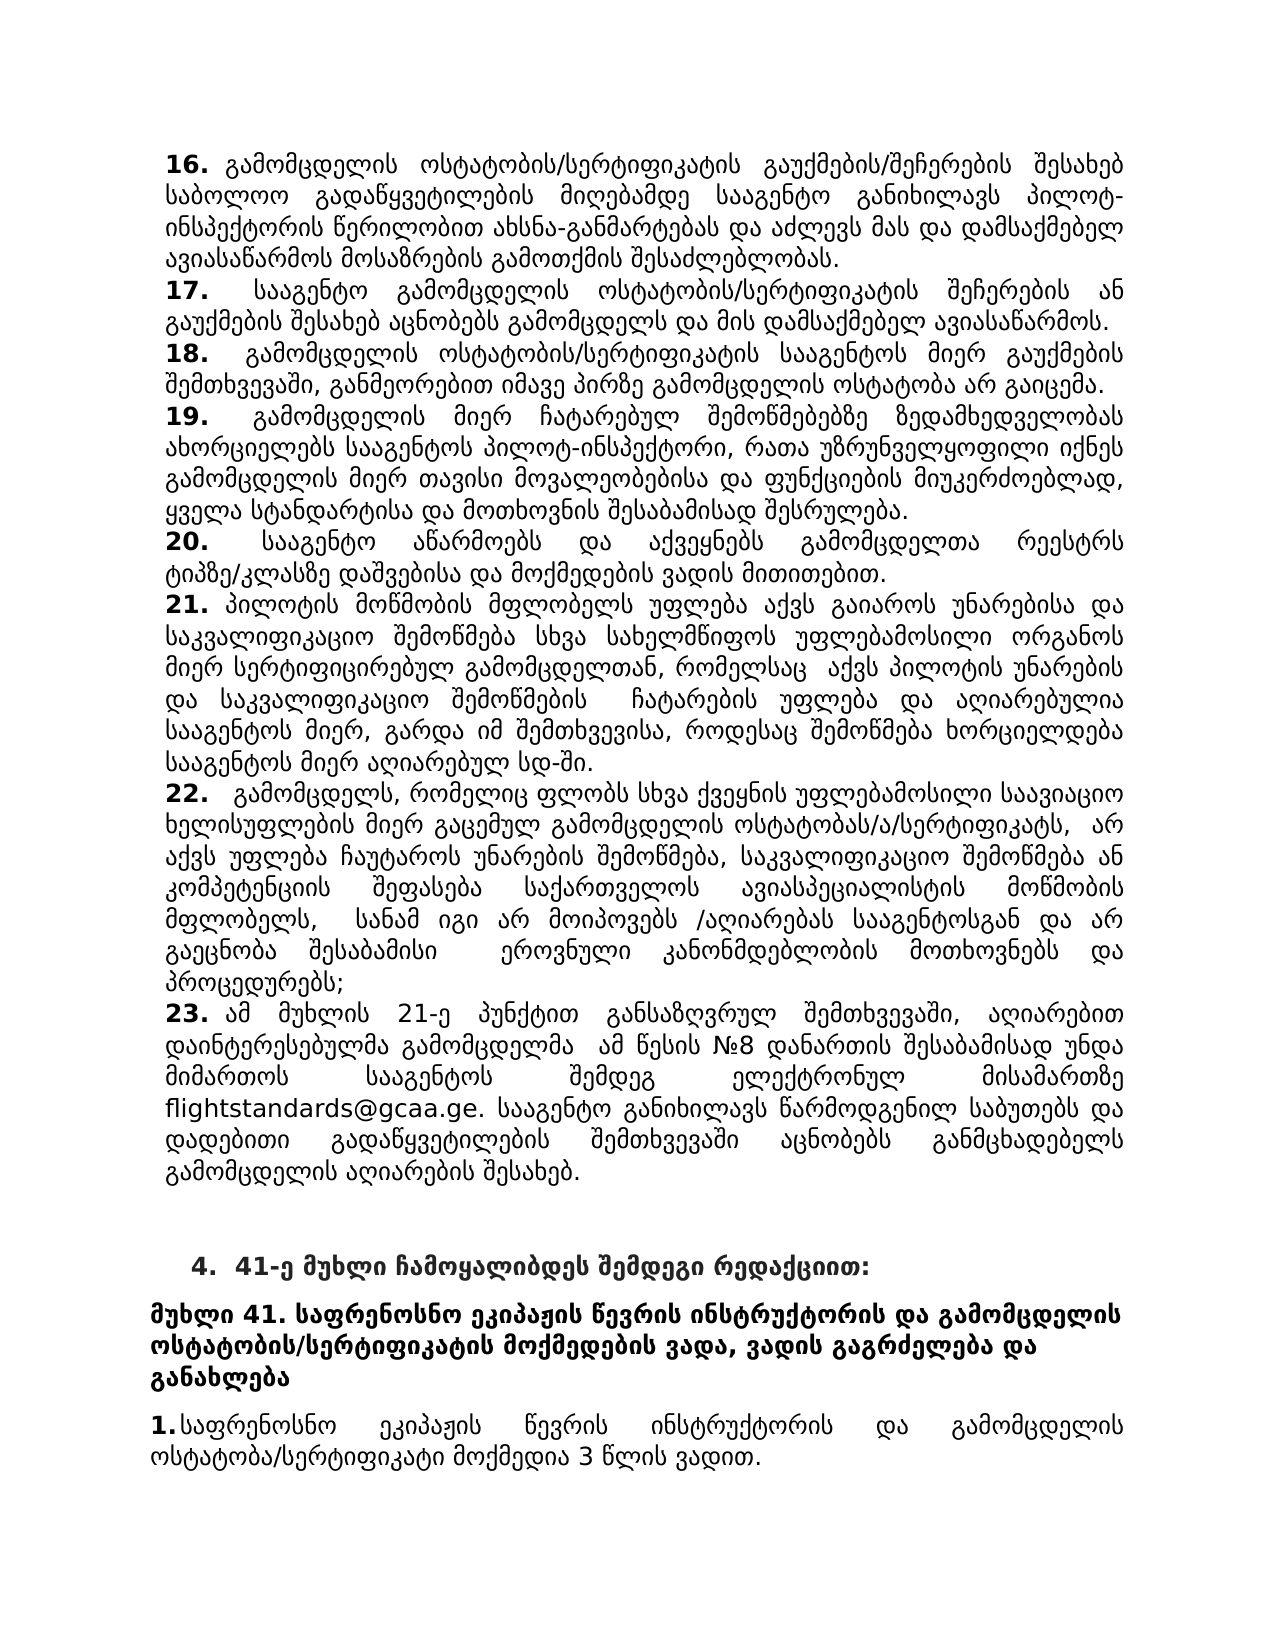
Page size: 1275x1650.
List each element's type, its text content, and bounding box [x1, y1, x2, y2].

list სააგენტო გამომცდელის ოსტატობის/სერტიფიკატის შეჩერების ან გაუქმების შესახებ აცნობებს გამომცდელს და მის დამსაქმებელ ავიასაწარმოს. [165, 276, 1125, 336]
list 4. 41-ე მუხლი ჩამოყალიბდეს შემდეგი რედაქციით: [191, 1252, 1125, 1281]
list სააგენტო აწარმოებს და აქვეყნებს გამომცდელთა რეესტრს ტიპზე/კლასზე დაშვებისა და მოქმედების ვადის მითითებით. [165, 527, 1125, 588]
list საფრენოსნო ეკიპაჟის წევრის ინსტრუქტორის და გამომცდელის ოსტატობა/სერტიფიკატი მოქმედია 3 წლის ვადით. [150, 1411, 1125, 1471]
list გამომცდელს, რომელიც ფლობს სხვა ქვეყნის უფლებამოსილი საავიაციო ხელისუფლების მიერ გაცემულ გამომცდელის ოსტატობას/ა/სერტიფიკატს, არ აქვს უფლება ჩაუტაროს უნარების შემოწმება, საკვალიფიკაციო შემოწმება ან კომპეტენციის შეფასება საქართველოს ავიასპეციალისტის მოწმობის მფლობელს, სანამ იგი არ მოიპოვებს /აღიარებას სააგენტოსგან და არ გაეცნობა შესაბამისი ეროვნული კანონმდებლობის მოთხოვნებს და პროცედურებს; [165, 779, 1125, 997]
list გამომცდელის ოსტატობის/სერტიფიკატის გაუქმების/შეჩერების შესახებ საბოლოო გადაწყვეტილების მიღებამდე სააგენტო განიხილავს პილოტ-ინსპექტორის წერილობით ახსნა-განმარტებას და აძლევს მას და დამსაქმებელ ავიასაწარმოს მოსაზრების გამოთქმის შესაძლებლობას. [165, 150, 1125, 273]
list პილოტის მოწმობის მფლობელს უფლება აქვს გაიაროს უნარებისა და საკვალიფიკაციო შემოწმება სხვა სახელმწიფოს უფლებამოსილი ორგანოს მიერ სერტიფიცირებულ გამომცდელთან, რომელსაც აქვს პილოტის უნარების და საკვალიფიკაციო შემოწმების ჩატარების უფლება და აღიარებულია სააგენტოს მიერ, გარდა იმ შემთხვევისა, როდესაც შემოწმება ხორციელდება სააგენტოს მიერ აღიარებულ სდ-ში. [165, 590, 1125, 777]
list გამომცდელის მიერ ჩატარებულ შემოწმებებზე ზედამხედველობას ახორციელებს სააგენტოს პილოტ-ინსპექტორი, რათა უზრუნველყოფილი იქნეს გამომცდელის მიერ თავისი მოვალეობებისა და ფუნქციების მიუკერძოებლად, ყველა სტანდარტისა და მოთხოვნის შესაბამისად შესრულება. [165, 402, 1125, 525]
list ამ მუხლის 21-ე პუნქტით განსაზღვრულ შემთხვევაში, აღიარებით დაინტერესებულმა გამომცდელმა ამ წესის №8 დანართის შესაბამისად უნდა მიმართოს სააგენტოს შემდეგ ელექტრონულ მისამართზე flightstandards@gcaa.ge. სააგენტო განიხილავს წარმოდგენილ საბუთებს და დადებითი გადაწყვეტილების შემთხვევაში აცნობებს განმცხადებელს გამომცდელის აღიარების შესახებ. [165, 999, 1125, 1186]
text მუხლი 41. საფრენოსნო ეკიპაჟის წევრის ინსტრუქტორის და გამომცდელის ოსტატობის/სერტიფიკატის მოქმედების ვადა, ვადის გაგრძელება და განახლება [150, 1300, 1125, 1392]
list გამომცდელის ოსტატობის/სერტიფიკატის სააგენტოს მიერ გაუქმების შემთხვევაში, განმეორებით იმავე პირზე გამომცდელის ოსტატობა არ გაიცემა. [165, 339, 1125, 399]
